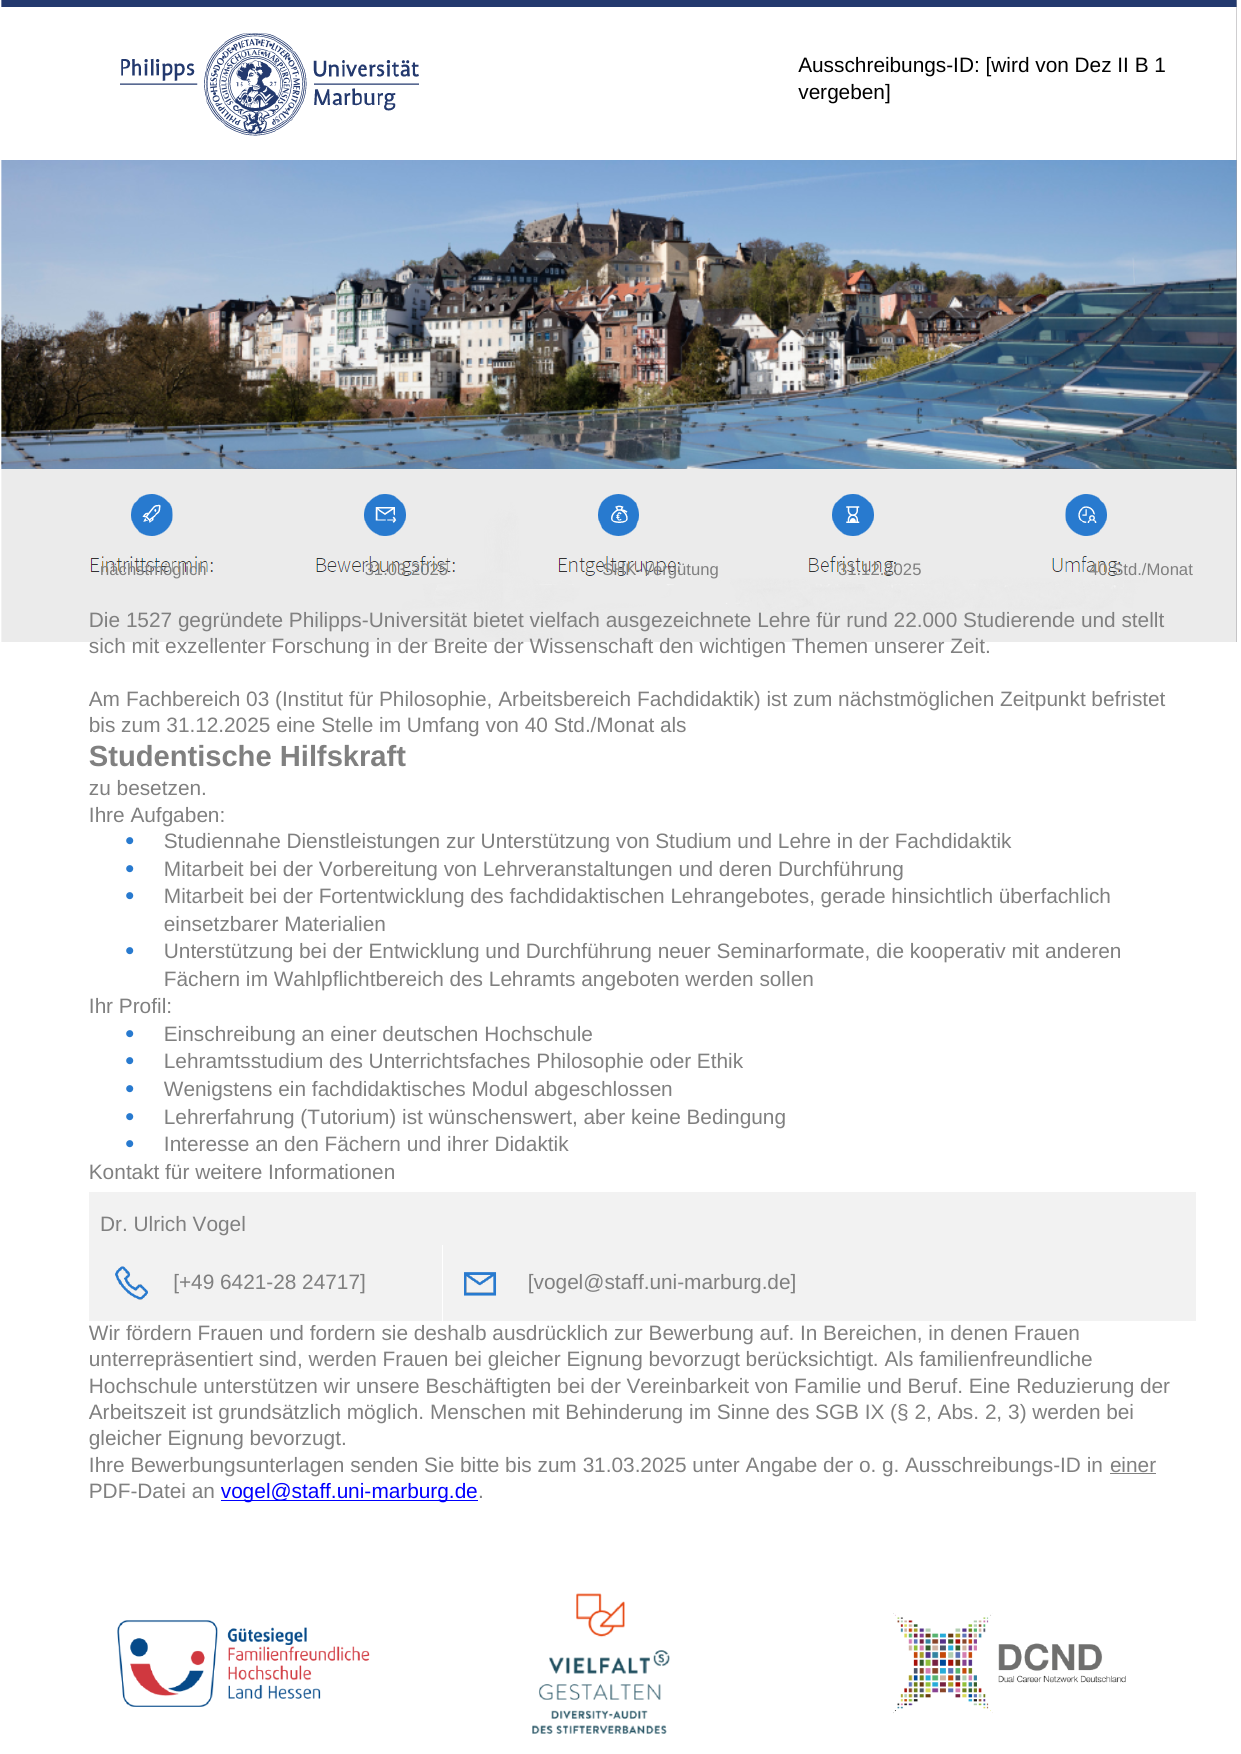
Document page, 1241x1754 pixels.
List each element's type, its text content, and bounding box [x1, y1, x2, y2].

list Unterstützung bei der Entwicklung und Durchführung neuer Seminarformate, die kooperativ mit anderen Fächern im Wahlpflichtbereich des Lehramts angeboten werden sollen [126, 939, 1181, 991]
table_header 31.03.2025 [339, 560, 591, 581]
list Einschreibung an einer deutschen Hochschule [126, 1022, 1181, 1046]
text zu besetzen. [89, 776, 1181, 800]
text Kontakt für weitere Informationen [89, 1160, 1181, 1184]
table_cell [vogel@staff.uni-marburg.de] [516, 1245, 1196, 1321]
list Mitarbeit bei der Fortentwicklung des fachdidaktischen Lehrangebotes, gerade hinsichtlich überfachlich einsetzbarer Materialien [126, 884, 1181, 936]
text Wir fördern Frauen und fordern sie deshalb ausdrücklich zur Bewerbung auf. In Bereichen, in denen Frauen unterrepräsentiert sind, werden Frauen bei gleicher Eignung bevorzugt berücksichtigt. Als familienfreundliche Hochschule unterstützen wir unsere Beschäftigten bei der Vereinbarkeit von Familie und Beruf. Eine Reduzierung der Arbeitszeit ist grundsätzlich möglich. Menschen mit Behinderung im Sinne des SGB IX (§ 2, Abs. 2, 3) werden bei gleicher Eignung bevorzugt. [89, 1321, 1181, 1450]
list Interesse an den Fächern und ihrer Didaktik [126, 1132, 1181, 1156]
list Lehramtsstudium des Unterrichtsfaches Philosophie oder Ethik [126, 1049, 1181, 1073]
list Lehrerfahrung (Tutorium) ist wünschenswert, aber keine Bedingung [126, 1104, 1181, 1128]
table_header 31.12.2025 [827, 560, 1078, 581]
picture [1, 1581, 1241, 1754]
table_header SHK-Vergütung [591, 560, 827, 581]
picture [1, 0, 1237, 642]
table_cell [89, 1245, 162, 1321]
table_cell [443, 1245, 516, 1321]
text Studentische Hilfskraft [89, 739, 1181, 773]
table_header Dr. Ulrich Vogel [89, 1192, 1196, 1245]
text Die 1527 gegründete Philipps-Universität bietet vielfach ausgezeichnete Lehre für rund 22.000 Studierende und stellt sich mit exzellenter Forschung in der Breite der Wissenschaft den wichtigen Themen unserer Zeit. [89, 581, 1181, 658]
text Ihre Aufgaben: [89, 802, 1181, 826]
list Studiennahe Dienstleistungen zur Unterstützung von Studium und Lehre in der Fachdidaktik [126, 829, 1181, 853]
text Ihre Bewerbungsunterlagen senden Sie bitte bis zum 31.03.2025 unter Angabe der o. g. Ausschreibungs-ID in einer PDF-Datei an vogel@staff.uni-marburg.de. [89, 1452, 1181, 1503]
table_header nächstmöglich [89, 560, 339, 581]
picture [449, 1254, 509, 1314]
table_cell [+49 6421-28 24717] [162, 1245, 442, 1321]
text Ihr Profil: [89, 994, 1181, 1018]
table_header 40 Std./Monat [1078, 560, 1211, 581]
list Wenigstens ein fachdidaktisches Modul abgeschlossen [126, 1077, 1181, 1101]
picture [100, 1251, 161, 1313]
text Am Fachbereich 03 (Institut für Philosophie, Arbeitsbereich Fachdidaktik) ist zum nächstmöglichen Zeitpunkt befristet bis zum 31.12.2025 eine Stelle im Umfang von 40 Std./Monat als [89, 686, 1181, 737]
list Mitarbeit bei der Vorbereitung von Lehrveranstaltungen und deren Durchführung [126, 856, 1181, 880]
